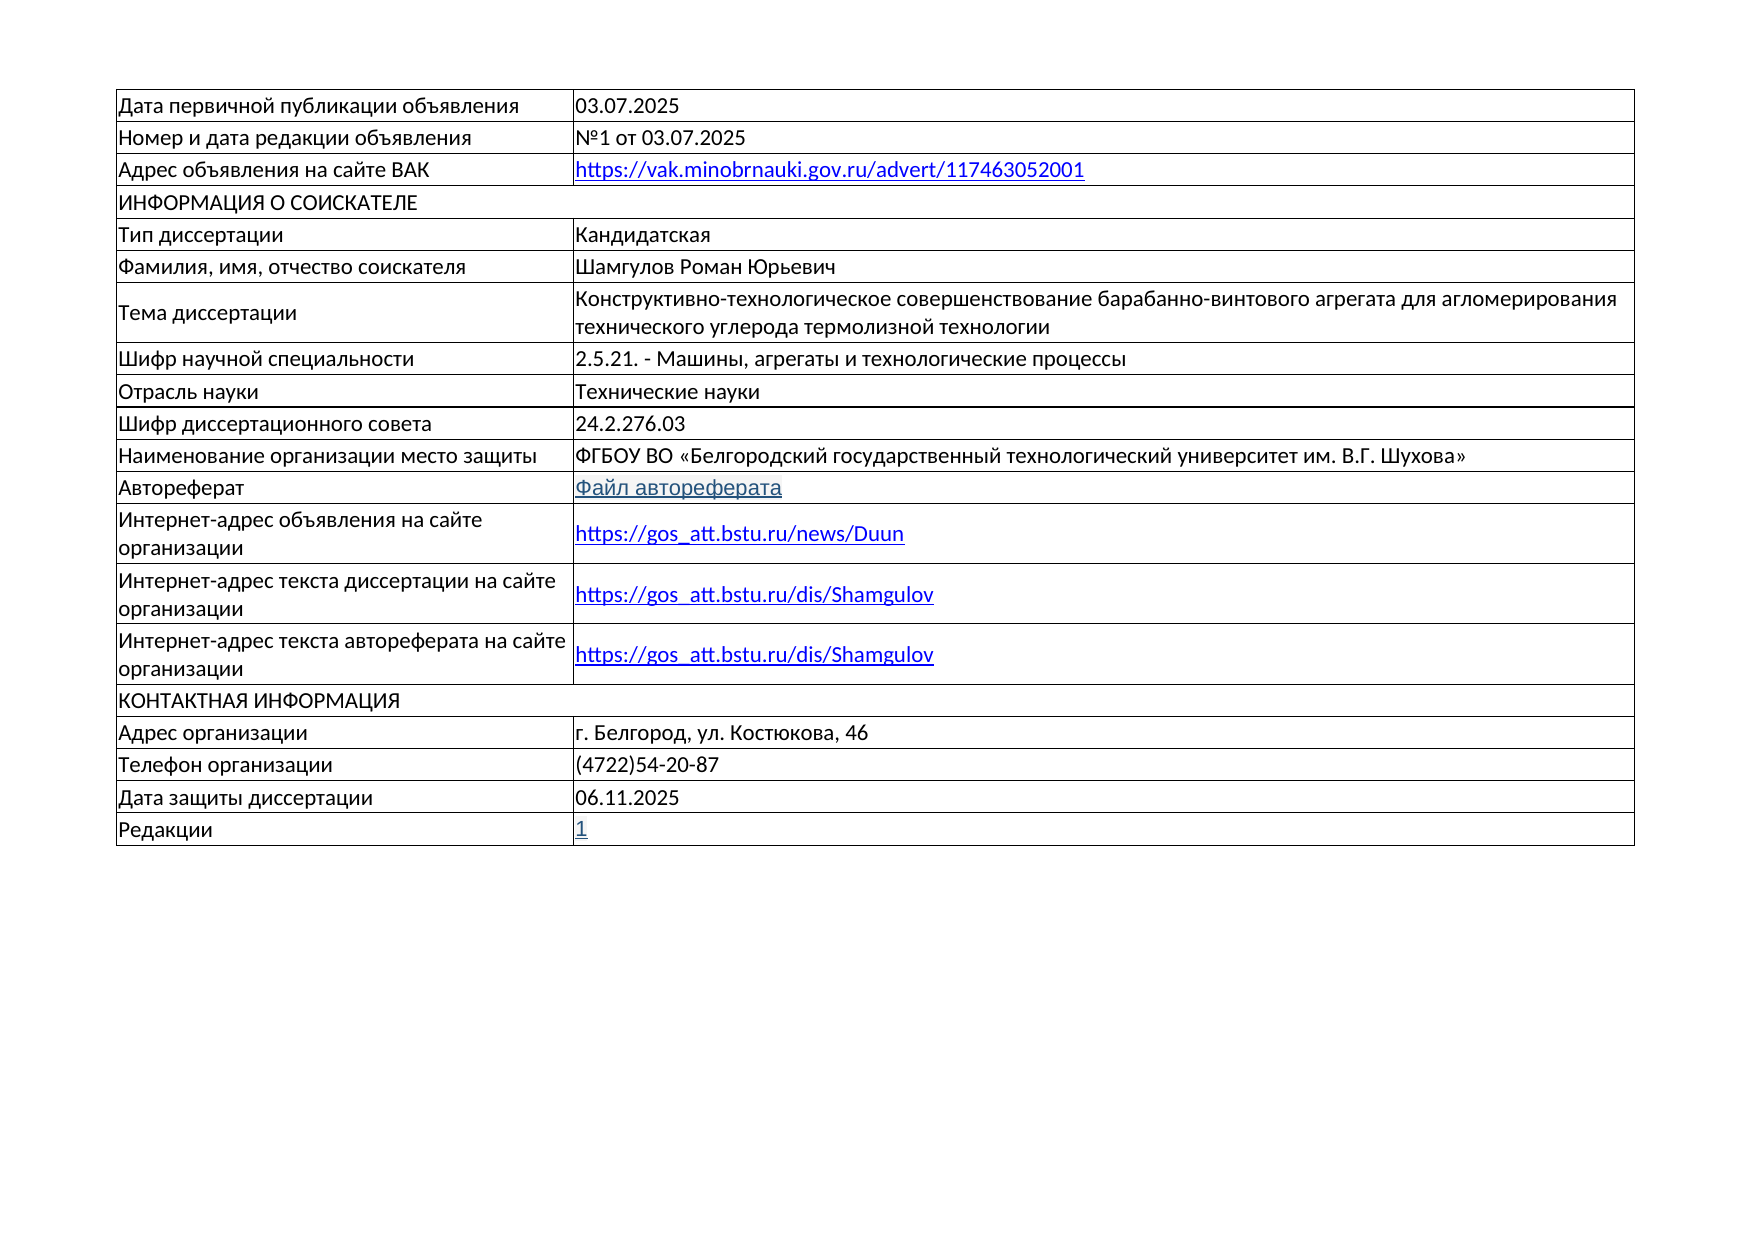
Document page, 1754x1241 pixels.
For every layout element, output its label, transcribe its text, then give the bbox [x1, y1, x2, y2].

table_cell Конструктивно-технологическое совершенствование барабанно-винтового агрегата для агломерирования технического углерода термолизной технологии [574, 283, 1634, 342]
table_cell Технические науки [574, 375, 1634, 406]
table_cell 2.5.21. - Машины, агрегаты и технологические процессы [574, 343, 1634, 374]
table_cell ФГБОУ ВО «Белгородский государственный технологический университет им. В.Г. Шухова» [574, 440, 1634, 471]
table_cell Адрес организации [117, 717, 573, 748]
table_cell Файл автореферата [574, 472, 1634, 503]
table_cell https://gos_att.bstu.ru/news/Duun [574, 504, 1634, 563]
table_cell Номер и дата редакции объявления [117, 122, 573, 153]
table_cell Интернет-адрес текста автореферата на сайте организации [117, 624, 573, 683]
table_cell Наименование организации место защиты [117, 440, 573, 471]
table_cell ИНФОРМАЦИЯ О СОИСКАТЕЛЕ [117, 186, 1634, 217]
table_cell https://gos_att.bstu.ru/dis/Shamgulov [574, 624, 1634, 683]
table_cell https://vak.minobrnauki.gov.ru/advert/117463052001 [574, 154, 1634, 185]
table_cell Отрасль науки [117, 375, 573, 406]
table_cell Тема диссертации [117, 283, 573, 342]
table_cell Дата первичной публикации объявления [117, 90, 573, 121]
table_cell Интернет-адрес объявления на сайте организации [117, 504, 573, 563]
table_cell Интернет-адрес текста диссертации на сайте организации [117, 564, 573, 623]
table_cell Фамилия, имя, отчество соискателя [117, 251, 573, 282]
table_cell Тип диссертации [117, 219, 573, 249]
table_cell КОНТАКТНАЯ ИНФОРМАЦИЯ [117, 685, 1634, 716]
table_cell Редакции [117, 813, 573, 844]
table_cell Телефон организации [117, 749, 573, 780]
table_cell Шамгулов Роман Юрьевич [574, 251, 1634, 282]
table_cell Шифр научной специальности [117, 343, 573, 374]
table_cell 06.11.2025 [574, 781, 1634, 812]
table_cell 03.07.2025 [574, 90, 1634, 121]
table_cell Шифр диссертационного совета [117, 408, 573, 438]
table_cell №1 от 03.07.2025 [574, 122, 1634, 153]
table_cell г. Белгород, ул. Костюкова, 46 [574, 717, 1634, 748]
table_cell https://gos_att.bstu.ru/dis/Shamgulov [574, 564, 1634, 623]
table_cell Дата защиты диссертации [117, 781, 573, 812]
table_cell 24.2.276.03 [574, 408, 1634, 438]
table_cell (4722)54-20-87 [574, 749, 1634, 780]
table_cell Автореферат [117, 472, 573, 503]
table_cell Адрес объявления на сайте ВАК [117, 154, 573, 185]
table_cell 1 [574, 813, 1634, 844]
table_cell Кандидатская [574, 219, 1634, 249]
